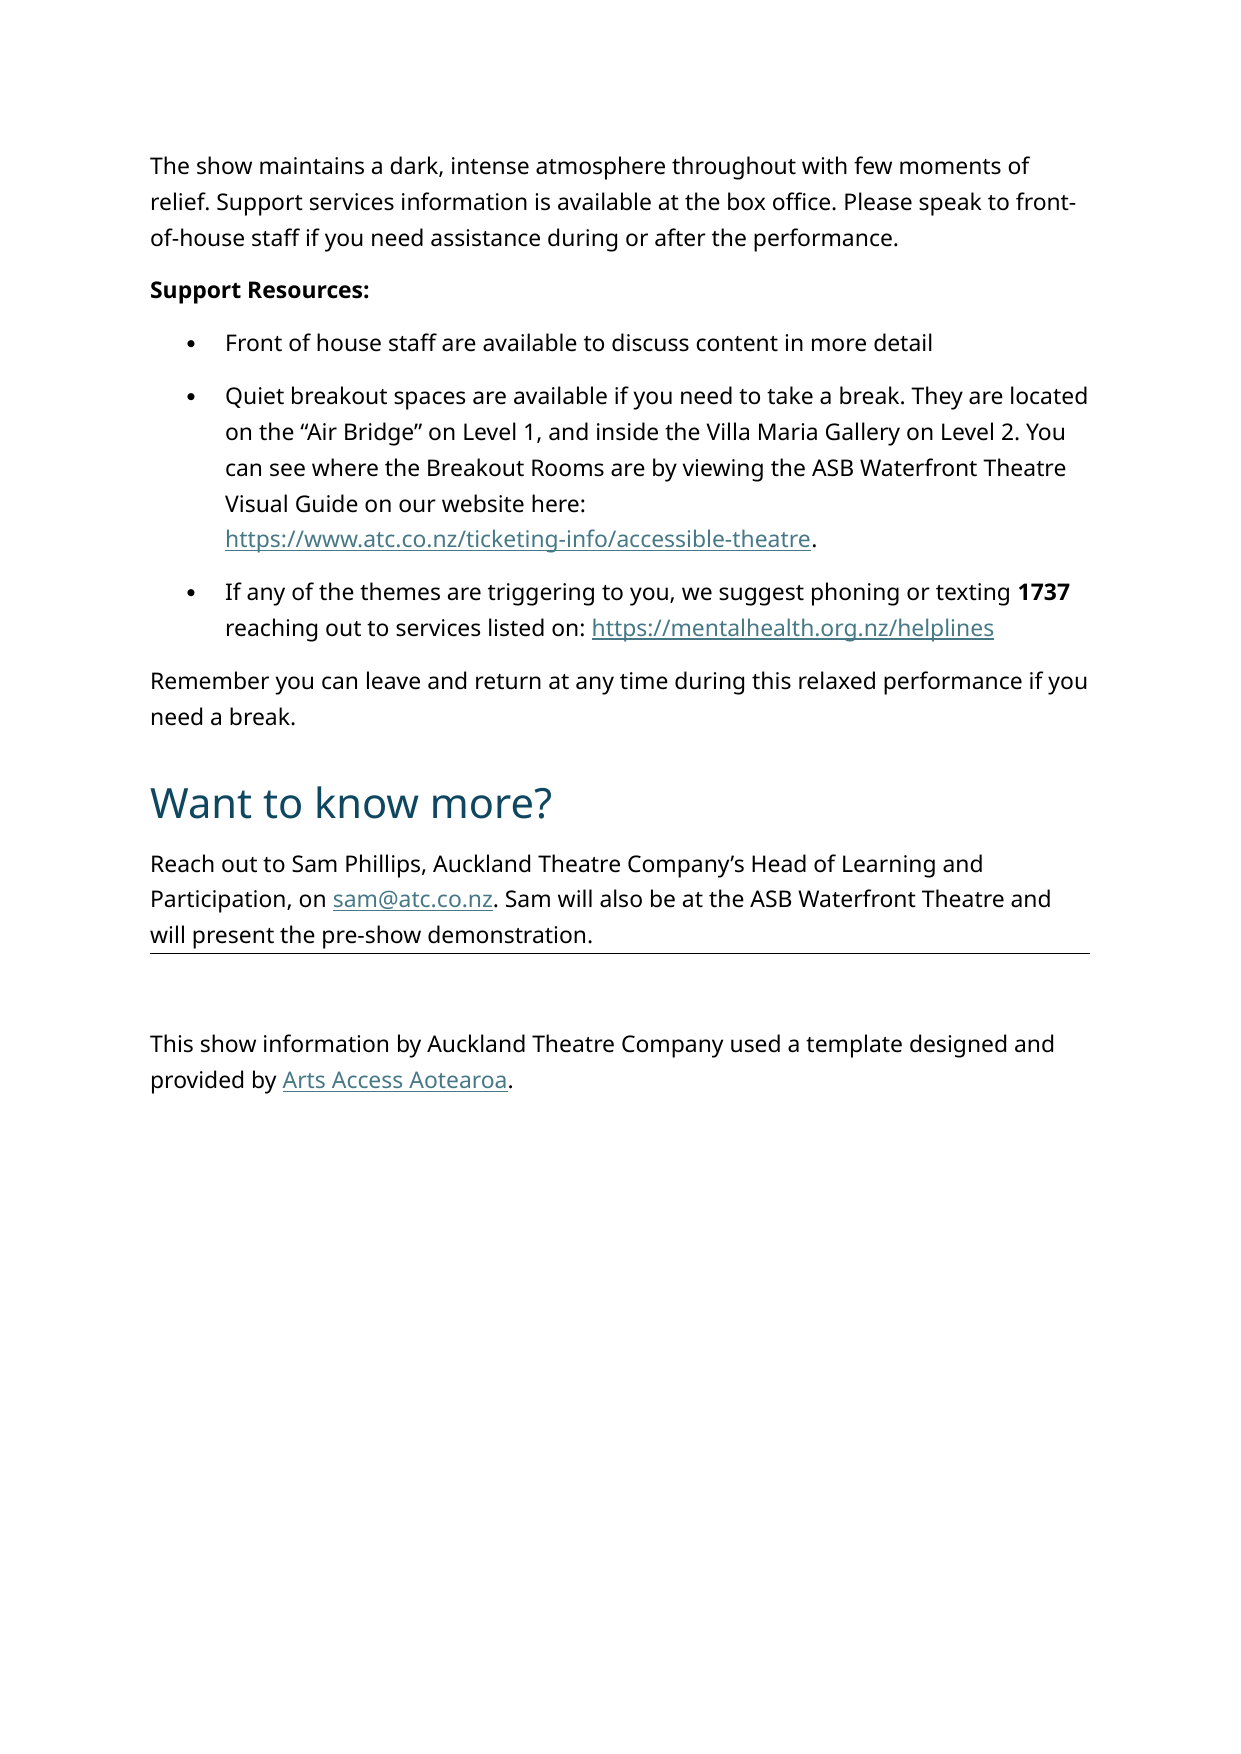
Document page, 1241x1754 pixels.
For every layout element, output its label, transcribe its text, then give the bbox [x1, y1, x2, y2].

text The show maintains a dark, intense atmosphere throughout with few moments of relief. Support services information is available at the box office. Please speak to front-of-house staff if you need assistance during or after the performance. [150, 150, 1090, 253]
text Support Resources: [150, 274, 1090, 306]
text Reach out to Sam Phillips, Auckland Theatre Company’s Head of Learning and Participation, on sam@atc.co.nz. Sam will also be at the ASB Waterfront Theatre and will present the pre-show demonstration. [150, 847, 1090, 953]
list Quiet breakout spaces are available if you need to take a break. They are located on the “Air Bridge” on Level 1, and inside the Villa Maria Gallery on Level 2. You can see where the Breakout Rooms are by viewing the ASB Waterfront Theatre Visual Guide on our website here: https://www.atc.co.nz/ticketing-info/accessible-theatre. [187, 380, 1090, 555]
list Front of house staff are available to discuss content in more detail [187, 327, 1090, 358]
text Remember you can leave and return at any time during this relaxed performance if you need a break. [150, 664, 1090, 732]
text This show information by Auckland Theatre Company used a template designed and provided by Arts Access Aotearoa. [150, 1028, 1090, 1095]
list If any of the themes are triggering to you, we suggest phoning or texting 1737 reaching out to services listed on: https://mentalhealth.org.nz/helplines [187, 576, 1090, 643]
subtitle Want to know more? [150, 774, 1090, 831]
